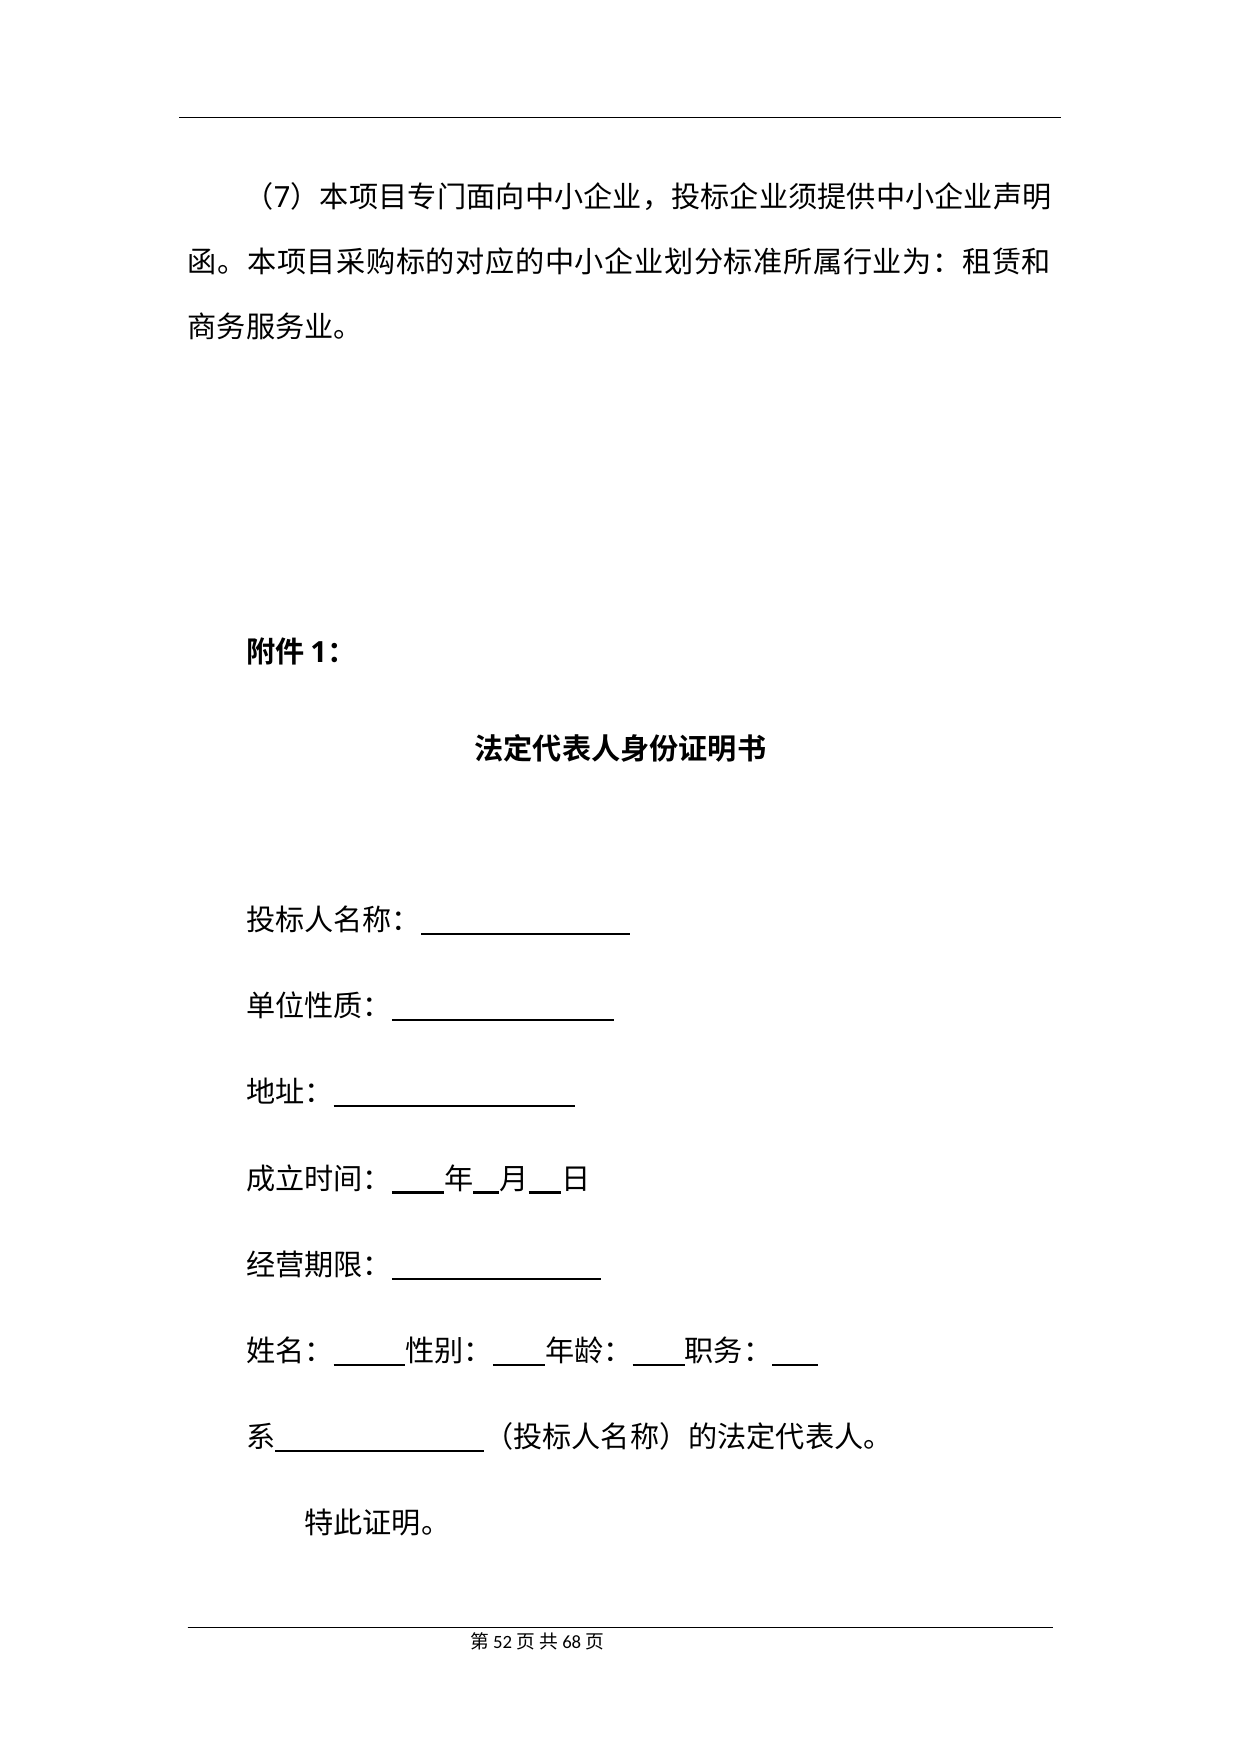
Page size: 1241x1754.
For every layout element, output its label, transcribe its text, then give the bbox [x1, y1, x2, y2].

text 地址： [187, 1058, 1053, 1123]
text 经营期限： [187, 1230, 1053, 1295]
list 法定代表人身份证明书 [187, 714, 1053, 779]
text 成立时间： 年 月 日 [187, 1144, 1053, 1209]
text 投标人名称： [187, 885, 1053, 950]
list 附件1： [187, 617, 1053, 682]
text 单位性质： [187, 972, 1053, 1037]
text 特此证明。 [187, 1488, 1053, 1553]
text 姓名： 性别： 年龄： 职务： [187, 1316, 1053, 1381]
text （7）本项目专门面向中小企业，投标企业须提供中小企业声明函。本项目采购标的对应的中小企业划分标准所属行业为：租赁和商务服务业。 [187, 162, 1053, 357]
text 系 （投标人名称）的法定代表人。 [187, 1402, 1053, 1467]
